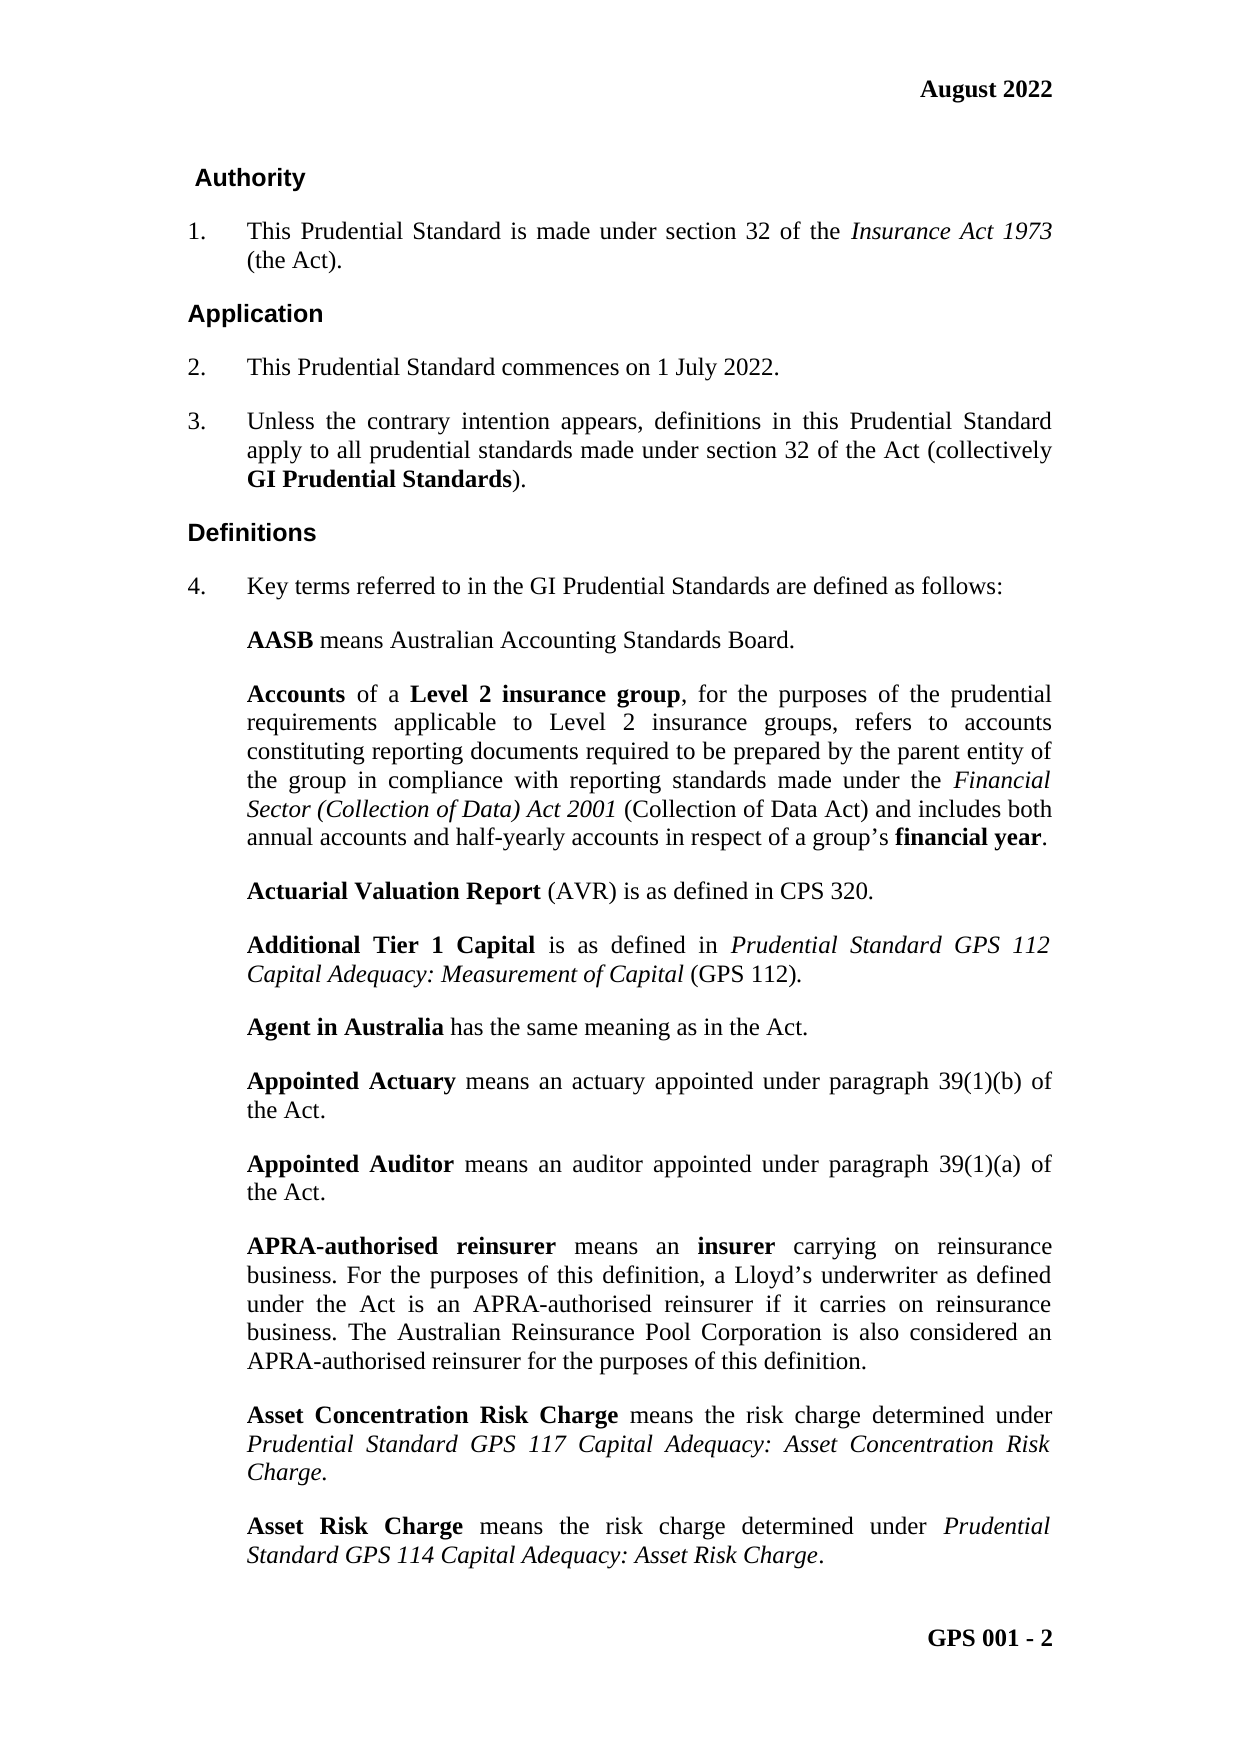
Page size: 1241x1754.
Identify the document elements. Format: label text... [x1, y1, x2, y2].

text Unless the contrary intention appears, definitions in this Prudential Standard apply to all prudential standards made under section 32 of the Act (collectively GI Prudential Standards). [187, 406, 1053, 492]
list Accounts of a Level 2 insurance group, for the purposes of the prudential requirements applicable to Level 2 insurance groups, refers to accounts constituting reporting documents required to be prepared by the parent entity of the group in compliance with reporting standards made under the Financial Sector (Collection of Data) Act 2001 (Collection of Data Act) and includes both annual accounts and half-yearly accounts in respect of a group’s financial year. [247, 679, 1053, 851]
subtitle Application [187, 299, 1053, 327]
subtitle Authority [187, 162, 1053, 191]
text This Prudential Standard is made under section 32 of the Insurance Act 1973 (the Act). [187, 216, 1053, 274]
list Asset Risk Charge means the risk charge determined under Prudential Standard GPS 114 Capital Adequacy: Asset Risk Charge. [247, 1511, 1053, 1569]
text APRA-authorised reinsurer means an insurer carrying on reinsurance business. For the purposes of this definition, a Lloyd’s underwriter as defined under the Act is an APRA-authorised reinsurer if it carries on reinsurance business. The Australian Reinsurance Pool Corporation is also considered an APRA-authorised reinsurer for the purposes of this definition. [247, 1231, 1053, 1375]
list Appointed Actuary means an actuary appointed under paragraph 39(1)(b) of the Act. [247, 1066, 1053, 1124]
subtitle Definitions [187, 517, 1053, 546]
list Appointed Auditor means an auditor appointed under paragraph 39(1)(a) of the Act. [247, 1149, 1053, 1206]
text AASB means Australian Accounting Standards Board. [247, 625, 1053, 654]
list Additional Tier 1 Capital is as defined in Prudential Standard GPS 112 Capital Adequacy: Measurement of Capital (GPS 112). [247, 930, 1053, 987]
list Asset Concentration Risk Charge means the risk charge determined under Prudential Standard GPS 117 Capital Adequacy: Asset Concentration Risk Charge. [247, 1400, 1053, 1486]
list Agent in Australia has the same meaning as in the Act. [247, 1012, 1053, 1041]
text Key terms referred to in the GI Prudential Standards are defined as follows: [187, 571, 1053, 600]
text This Prudential Standard commences on 1 July 2022. [187, 352, 1053, 381]
list Actuarial Valuation Report (AVR) is as defined in CPS 320. [247, 876, 1053, 905]
